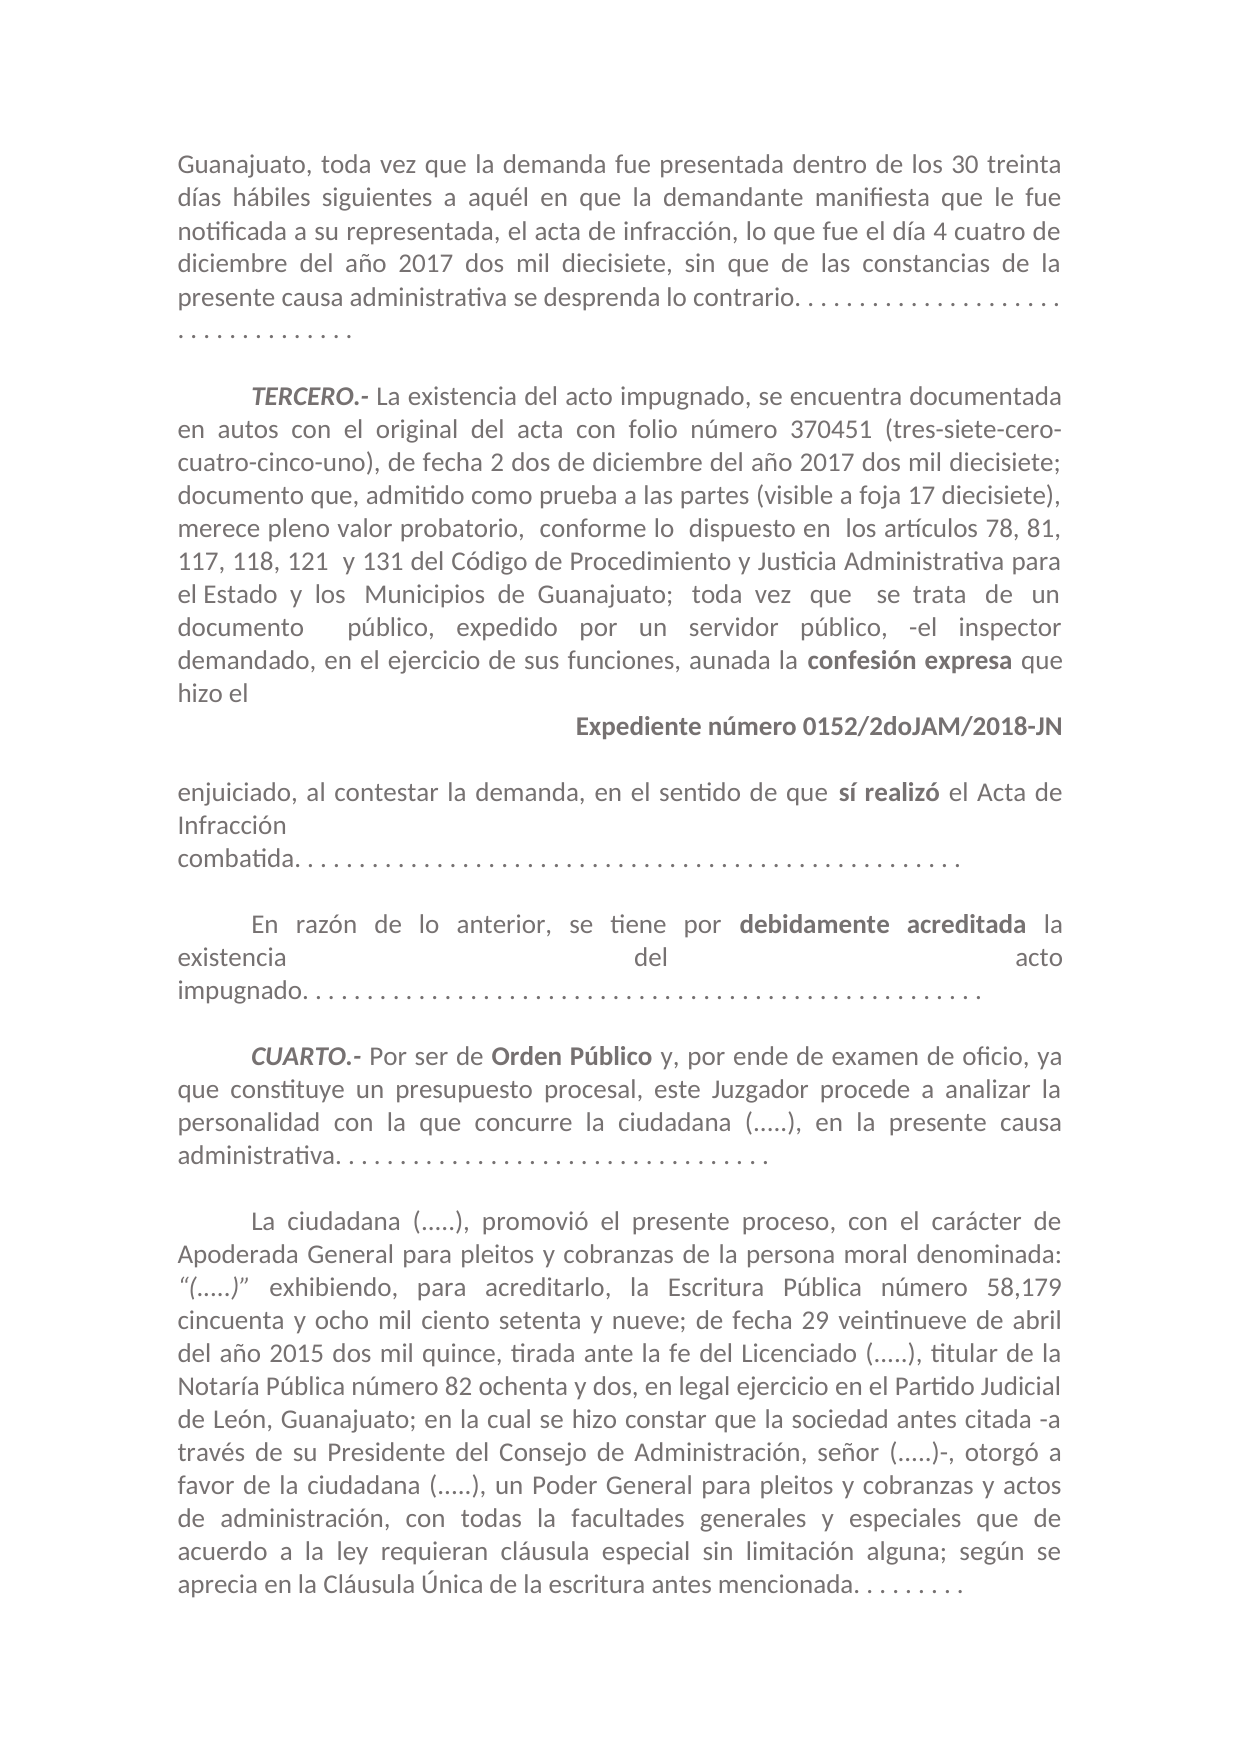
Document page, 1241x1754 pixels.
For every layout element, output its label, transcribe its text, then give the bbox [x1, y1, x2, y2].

text enjuiciado, al contestar la demanda, en el sentido de que sí realizó el Acta de Infracción combatida. . . . . . . . . . . . . . . . . . . . . . . . . . . . . . . . . . . . . . . . . . . . . . . . . . . . [177, 775, 1063, 874]
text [177, 148, 1063, 346]
text TERCERO.- La existencia del acto impugnado, se encuentra documentada en autos con el original del acta con folio número 370451 (tres-siete-cero-cuatro-cinco-uno), de fecha 2 dos de diciembre del año 2017 dos mil diecisiete; documento que, admitido como prueba a las partes (visible a foja 17 diecisiete), merece pleno valor probatorio, conforme lo dispuesto en los artículos 78, 81, 117, 118, 121 y 131 del Código de Procedimiento y Justicia Administrativa para el Estado y los Municipios de Guanajuato; toda vez que se trata de un documento público, expedido por un servidor público, -el inspector demandado, en el ejercicio de sus funciones, aunada la confesión expresa que hizo el [177, 379, 1063, 709]
text Expediente número 0152/2doJAM/2018-JN [177, 709, 1063, 742]
text En razón de lo anterior, se tiene por debidamente acreditada la existencia del acto impugnado. . . . . . . . . . . . . . . . . . . . . . . . . . . . . . . . . . . . . . . . . . . . . . . . . . . . . [177, 907, 1063, 1006]
text CUARTO.- Por ser de Orden Público y, por ende de examen de oficio, ya que constituye un presupuesto procesal, este Juzgador procede a analizar la personalidad con la que concurre la ciudadana (.....), en la presente causa administrativa. . . . . . . . . . . . . . . . . . . . . . . . . . . . . . . . . . [177, 1039, 1063, 1171]
text La ciudadana (.....), promovió el presente proceso, con el carácter de Apoderada General para pleitos y cobranzas de la persona moral denominada: “(.....)” exhibiendo, para acreditarlo, la Escritura Pública número 58,179 cincuenta y ocho mil ciento setenta y nueve; de fecha 29 veintinueve de abril del año 2015 dos mil quince, tirada ante la fe del Licenciado (.....), titular de la Notaría Pública número 82 ochenta y dos, en legal ejercicio en el Partido Judicial de León, Guanajuato; en la cual se hizo constar que la sociedad antes citada -a través de su Presidente del Consejo de Administración, señor (.....)-, otorgó a favor de la ciudadana (.....), un Poder General para pleitos y cobranzas y actos de administración, con todas la facultades generales y especiales que de acuerdo a la ley requieran cláusula especial sin limitación alguna; según se aprecia en la Cláusula Única de la escritura antes mencionada. . . . . . . . . [177, 1204, 1063, 1601]
